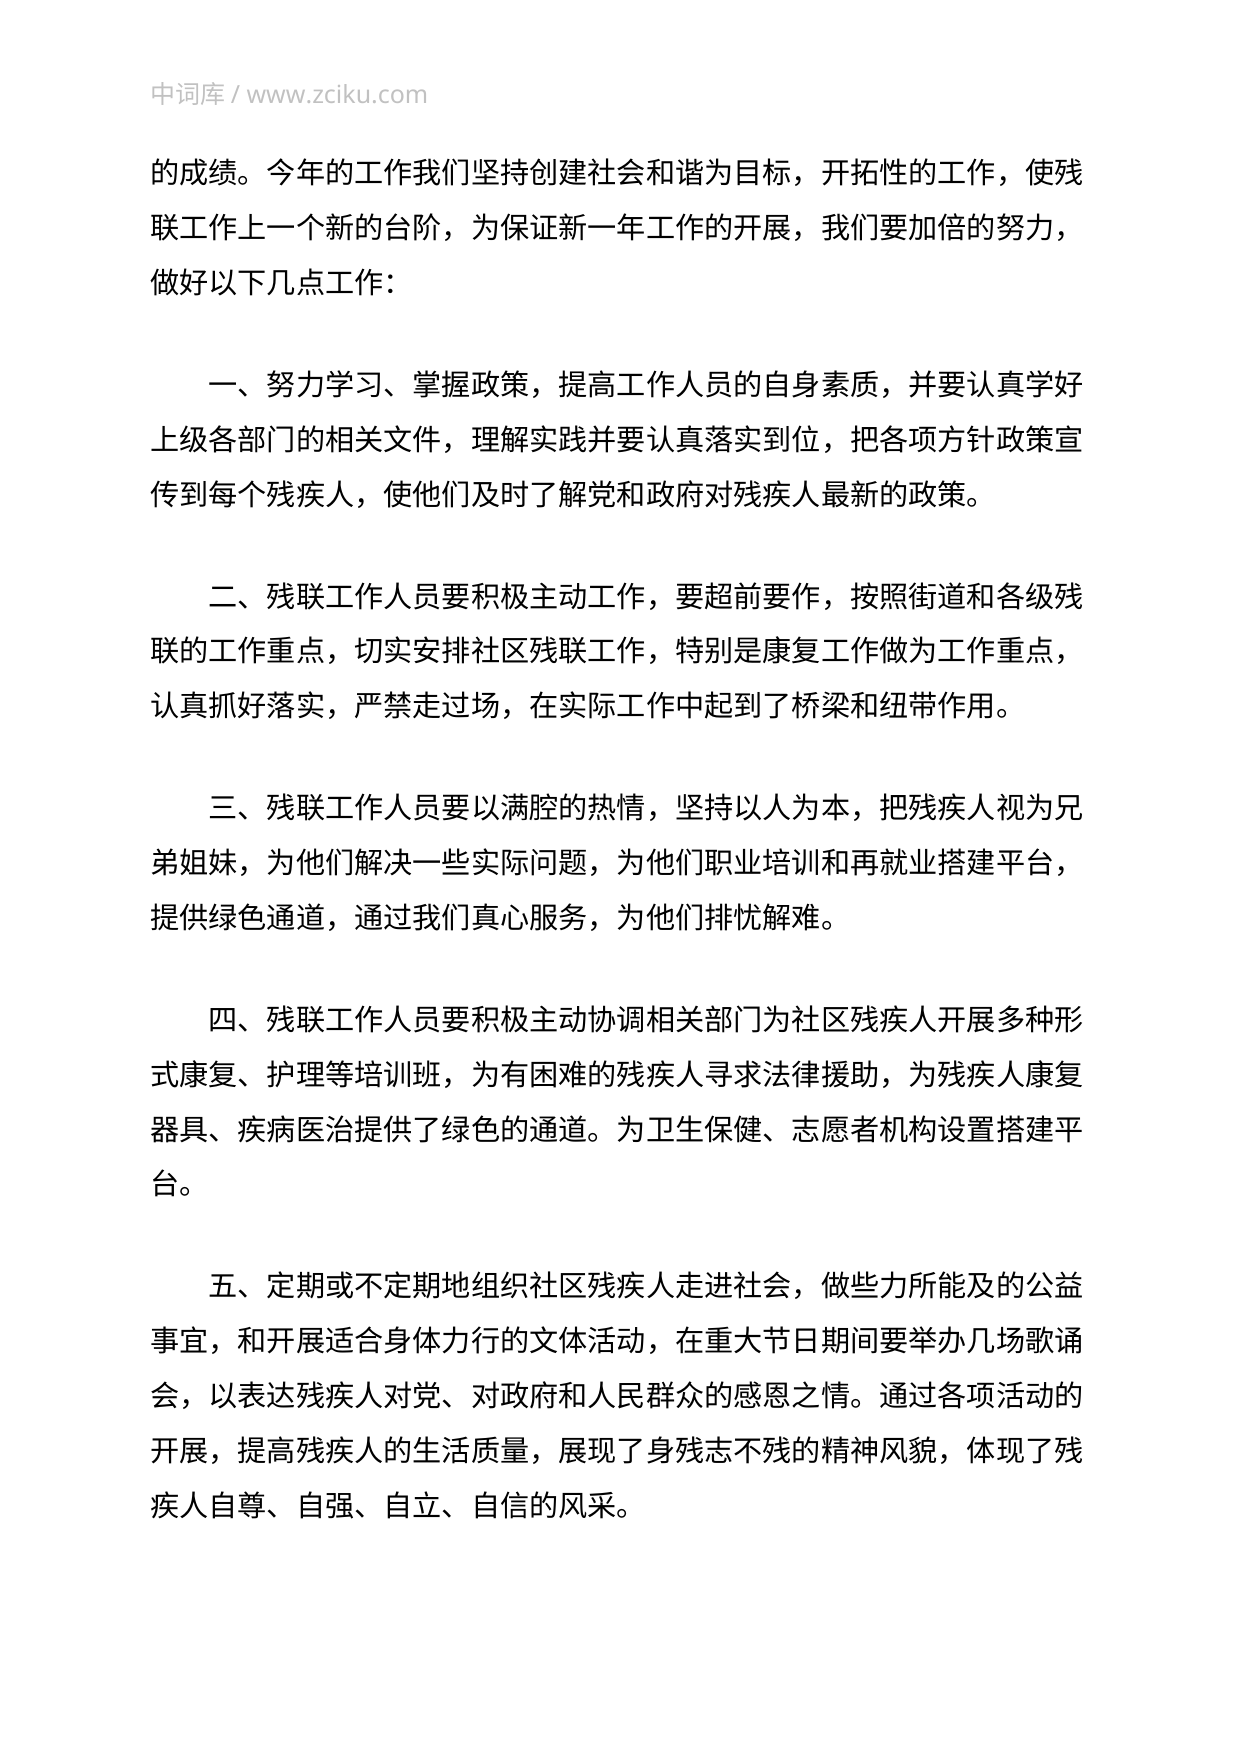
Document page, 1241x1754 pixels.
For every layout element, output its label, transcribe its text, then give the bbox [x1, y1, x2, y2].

text 五、定期或不定期地组织社区残疾人走进社会，做些力所能及的公益事宜，和开展适合身体力行的文体活动，在重大节日期间要举办几场歌诵会，以表达残疾人对党、对政府和人民群众的感恩之情。通过各项活动的开展，提高残疾人的生活质量，展现了身残志不残的精神风貌，体现了残疾人自尊、自强、自立、自信的风采。 [150, 1263, 1090, 1524]
text 三、残联工作人员要以满腔的热情，坚持以人为本，把残疾人视为兄弟姐妹，为他们解决一些实际问题，为他们职业培训和再就业搭建平台，提供绿色通道，通过我们真心服务，为他们排忧解难。 [150, 785, 1090, 937]
text 二、残联工作人员要积极主动工作，要超前要作，按照街道和各级残联的工作重点，切实安排社区残联工作，特别是康复工作做为工作重点，认真抓好落实，严禁走过场，在实际工作中起到了桥梁和纽带作用。 [150, 573, 1090, 725]
text 一、努力学习、掌握政策，提高工作人员的自身素质，并要认真学好上级各部门的相关文件，理解实践并要认真落实到位，把各项方针政策宣传到每个残疾人，使他们及时了解党和政府对残疾人最新的政策。 [150, 362, 1090, 514]
text 四、残联工作人员要积极主动协调相关部门为社区残疾人开展多种形式康复、护理等培训班，为有困难的残疾人寻求法律援助，为残疾人康复器具、疾病医治提供了绿色的通道。为卫生保健、志愿者机构设置搭建平台。 [150, 996, 1090, 1203]
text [150, 150, 1090, 302]
